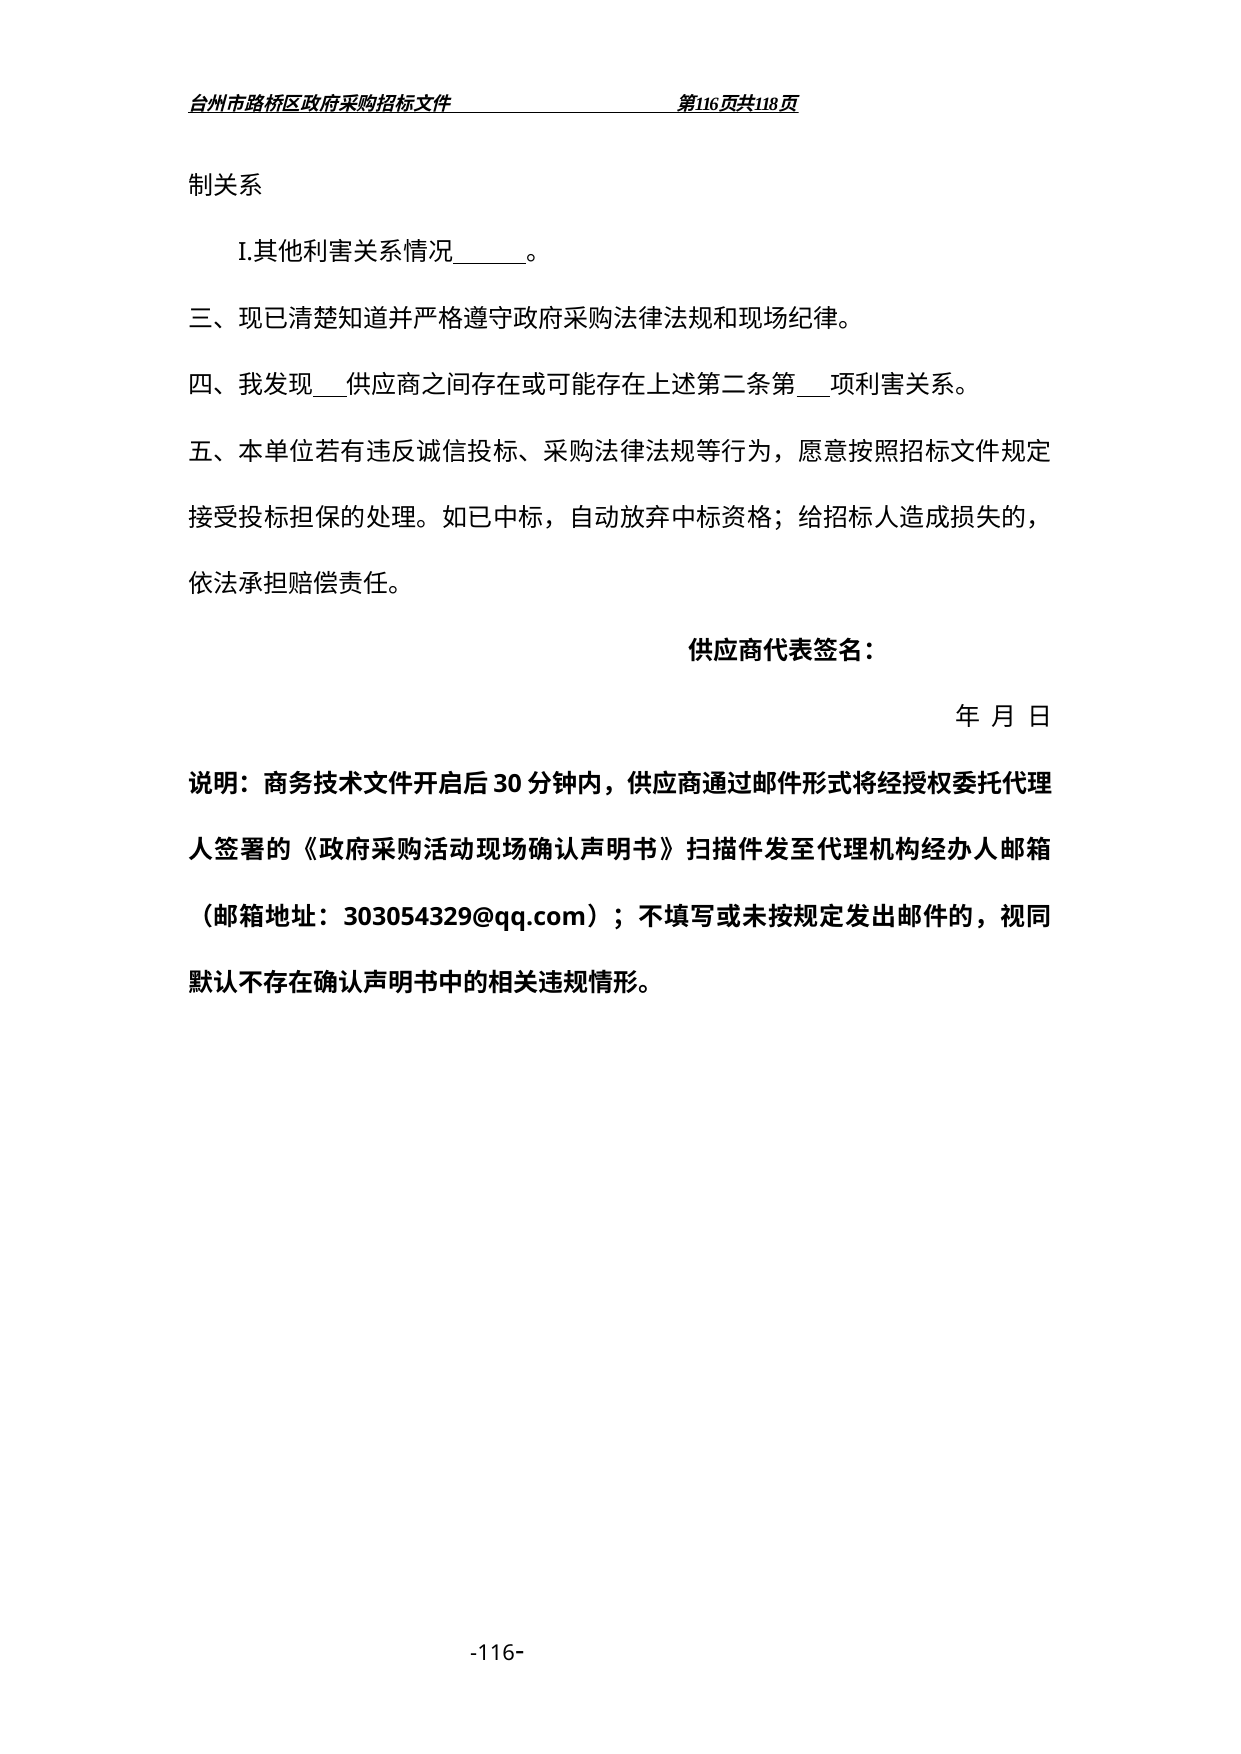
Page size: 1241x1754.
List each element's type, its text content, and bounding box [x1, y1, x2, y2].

text 年 月 日 [188, 682, 1052, 748]
text I.其他利害关系情况 。 [188, 216, 1052, 283]
text 五、本单位若有违反诚信投标、采购法律法规等行为，愿意按照招标文件规定接受投标担保的处理。如已中标，自动放弃中标资格；给招标人造成损失的，依法承担赔偿责任。 [188, 416, 1052, 615]
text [188, 150, 1052, 216]
text 三、现已清楚知道并严格遵守政府采购法律法规和现场纪律。 [188, 283, 1052, 349]
text 说明：商务技术文件开启后30分钟内，供应商通过邮件形式将经授权委托代理人签署的《政府采购活动现场确认声明书》扫描件发至代理机构经办人邮箱（邮箱地址：303054329@qq.com）；不填写或未按规定发出邮件的，视同默认不存在确认声明书中的相关违规情形。 [188, 748, 1052, 1014]
text 四、我发现 供应商之间存在或可能存在上述第二条第 项利害关系。 [188, 349, 1052, 416]
text 供应商代表签名： [188, 615, 1052, 682]
